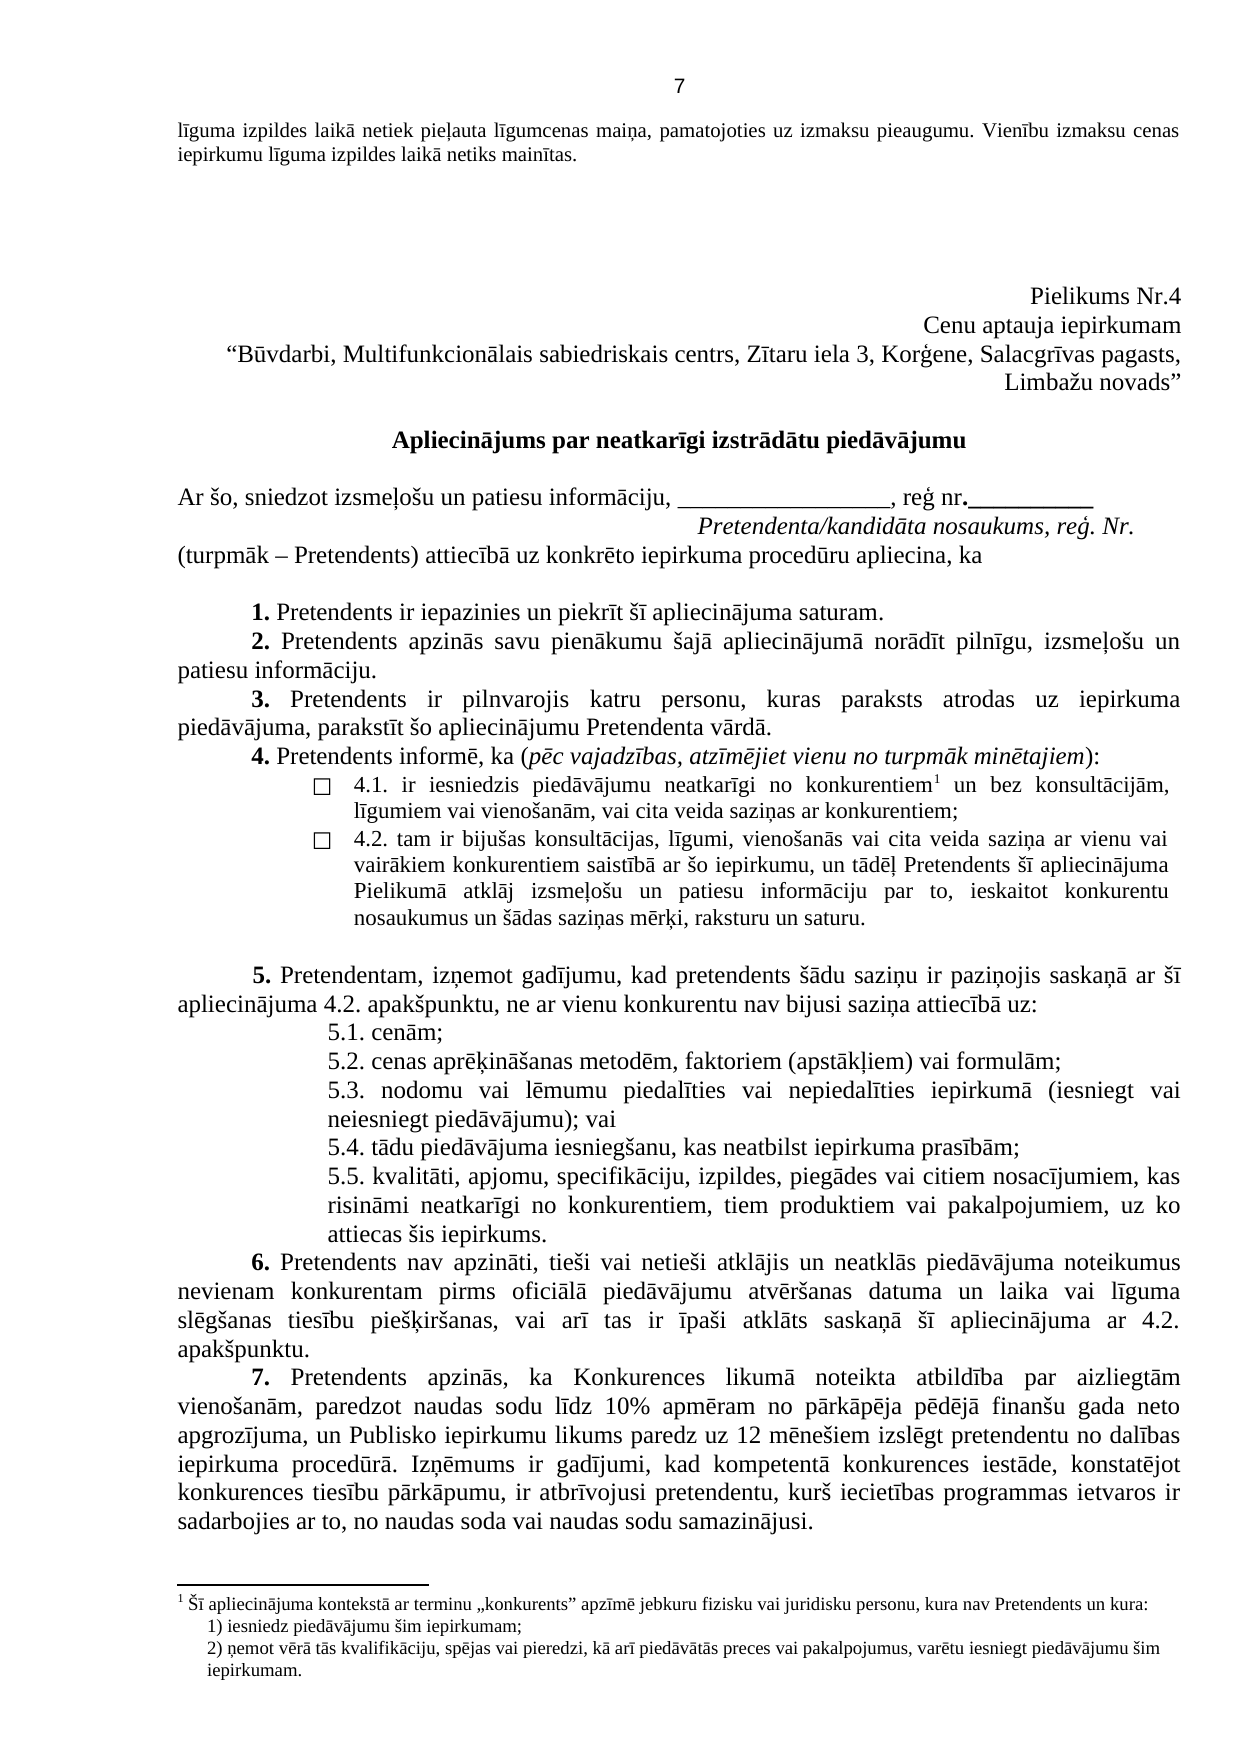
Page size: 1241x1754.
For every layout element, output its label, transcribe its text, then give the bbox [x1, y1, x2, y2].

text 5. Pretendentam, izņemot gadījumu, kad pretendents šādu saziņu ir paziņojis saskaņā ar šī apliecinājuma 4.2. apakšpunktu, ne ar vienu konkurentu nav bijusi saziņa attiecībā uz: [177, 960, 1181, 1017]
table_header 4.1. ir iesniedzis piedāvājumu neatkarīgi no konkurentiem un bez konsultācijām, līgumiem vai vienošanām, vai cita veida saziņas ar konkurentiem; [343, 771, 1181, 824]
table_cell 4.2. tam ir bijušas konsultācijas, līgumi, vienošanās vai cita veida saziņa ar vienu vai vairākiem konkurentiem saistībā ar šo iepirkumu, un tādēļ Pretendents šī apliecinājuma Pielikumā atklāj izsmeļošu un patiesu informāciju par to, ieskaitot konkurentu nosaukumus un šādas saziņas mērķi, raksturu un saturu. [343, 825, 1181, 930]
text 7. Pretendents apzinās, ka Konkurences likumā noteikta atbildība par aizliegtām vienošanām, paredzot naudas sodu līdz 10% apmēram no pārkāpēja pēdējā finanšu gada neto apgrozījuma, un Publisko iepirkumu likums paredz uz 12 mēnešiem izslēgt pretendentu no dalības iepirkuma procedūrā. Izņēmums ir gadījumi, kad kompetentā konkurences iestāde, konstatējot konkurences tiesību pārkāpumu, ir atbrīvojusi pretendentu, kurš iecietības programmas ietvaros ir sadarbojies ar to, no naudas soda vai naudas sodu samazinājusi. [177, 1362, 1181, 1535]
table_cell ☐ [301, 825, 342, 930]
text 5.5. kvalitāti, apjomu, specifikāciju, izpildes, piegādes vai citiem nosacījumiem, kas risināmi neatkarīgi no konkurentiem, tiem produktiem vai pakalpojumiem, uz ko attiecas šis iepirkums. [327, 1161, 1181, 1247]
text (turpmāk – Pretendents) attiecībā uz konkrēto iepirkuma procedūru apliecina, ka [177, 540, 1137, 569]
text Apliecinājums par neatkarīgi izstrādātu piedāvājumu [177, 425, 1181, 454]
text Ar šo, sniedzot izsmeļošu un patiesu informāciju, _________________, reģ nr.__________ [177, 482, 1137, 511]
text 6. Pretendents nav apzināti, tieši vai netieši atklājis un neatklās piedāvājuma noteikumus nevienam konkurentam pirms oficiālā piedāvājumu atvēršanas datuma un laika vai līguma slēgšanas tiesību piešķiršanas, vai arī tas ir īpaši atklāts saskaņā šī apliecinājuma ar 4.2. apakšpunktu. [177, 1247, 1181, 1362]
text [177, 118, 1181, 166]
text 4. Pretendents informē, ka (pēc vajadzības, atzīmējiet vienu no turpmāk minētajiem): [177, 741, 1181, 770]
text Pielikums Nr.4 Cenu aptauja iepirkumam [177, 281, 1181, 339]
table_header ☐ [301, 771, 342, 824]
text 1. Pretendents ir iepazinies un piekrīt šī apliecinājuma saturam. [177, 597, 1181, 626]
text 2. Pretendents apzinās savu pienākumu šajā apliecinājumā norādīt pilnīgu, izsmeļošu un patiesu informāciju. [177, 626, 1181, 684]
text 5.2. cenas aprēķināšanas metodēm, faktoriem (apstākļiem) vai formulām; [252, 1046, 1181, 1075]
text Pretendenta/kandidāta nosaukums, reģ. Nr. [177, 511, 1137, 540]
text 3. Pretendents ir pilnvarojis katru personu, kuras paraksts atrodas uz iepirkuma piedāvājuma, parakstīt šo apliecinājumu Pretendenta vārdā. [177, 684, 1181, 741]
text 5.3. nodomu vai lēmumu piedalīties vai nepiedalīties iepirkumā (iesniegt vai neiesniegt piedāvājumu); vai [327, 1075, 1181, 1132]
text “Būvdarbi, Multifunkcionālais sabiedriskais centrs, Zītaru iela 3, Korģene, Salacgrīvas pagasts, Limbažu novads” [177, 339, 1181, 396]
text 5.4. tādu piedāvājuma iesniegšanu, kas neatbilst iepirkuma prasībām; [252, 1132, 1181, 1161]
text 5.1. cenām; [252, 1017, 1181, 1046]
